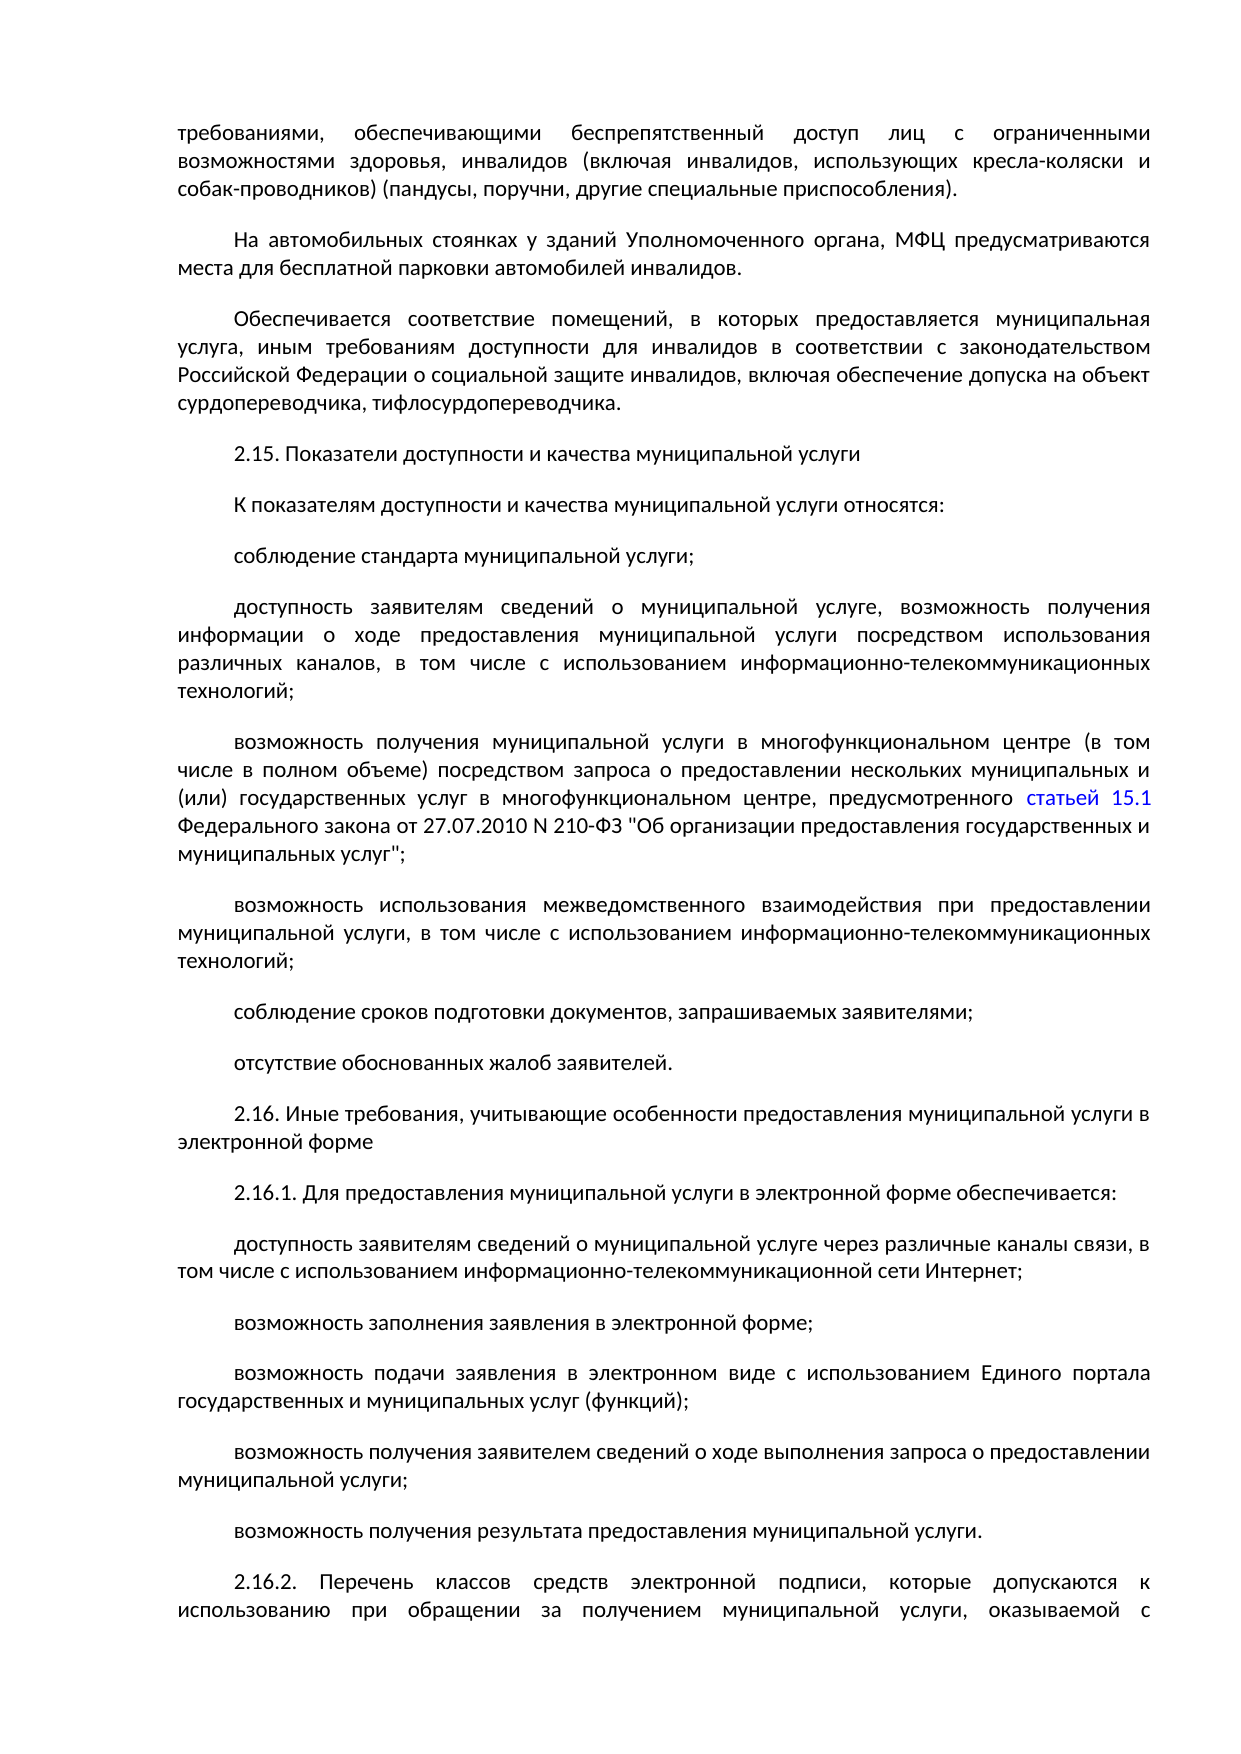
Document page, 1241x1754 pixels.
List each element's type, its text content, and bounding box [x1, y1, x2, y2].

text соблюдение сроков подготовки документов, запрашиваемых заявителями; [177, 997, 1152, 1025]
text 2.16. Иные требования, учитывающие особенности предоставления муниципальной услуги в электронной форме [177, 1099, 1152, 1155]
text возможность получения результата предоставления муниципальной услуги. [177, 1516, 1152, 1544]
text возможность заполнения заявления в электронной форме; [177, 1308, 1152, 1336]
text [177, 1567, 1152, 1623]
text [177, 118, 1152, 202]
text отсутствие обоснованных жалоб заявителей. [177, 1048, 1152, 1076]
text доступность заявителям сведений о муниципальной услуге через различные каналы связи, в том числе с использованием информационно-телекоммуникационной сети Интернет; [177, 1229, 1152, 1285]
text Обеспечивается соответствие помещений, в которых предоставляется муниципальная услуга, иным требованиям доступности для инвалидов в соответствии с законодательством Российской Федерации о социальной защите инвалидов, включая обеспечение допуска на объект сурдопереводчика, тифлосурдопереводчика. [177, 304, 1152, 416]
text К показателям доступности и качества муниципальной услуги относятся: [177, 490, 1152, 518]
text соблюдение стандарта муниципальной услуги; [177, 541, 1152, 569]
text возможность получения муниципальной услуги в многофункциональном центре (в том числе в полном объеме) посредством запроса о предоставлении нескольких муниципальных и (или) государственных услуг в многофункциональном центре, предусмотренного статьей 15.1 Федерального закона от 27.07.2010 N 210-ФЗ "Об организации предоставления государственных и муниципальных услуг"; [177, 727, 1152, 867]
text возможность использования межведомственного взаимодействия при предоставлении муниципальной услуги, в том числе с использованием информационно-телекоммуникационных технологий; [177, 890, 1152, 974]
text доступность заявителям сведений о муниципальной услуге, возможность получения информации о ходе предоставления муниципальной услуги посредством использования различных каналов, в том числе с использованием информационно-телекоммуникационных технологий; [177, 592, 1152, 704]
text возможность получения заявителем сведений о ходе выполнения запроса о предоставлении муниципальной услуги; [177, 1437, 1152, 1493]
text 2.15. Показатели доступности и качества муниципальной услуги [177, 439, 1152, 467]
text На автомобильных стоянках у зданий Уполномоченного органа, МФЦ предусматриваются места для бесплатной парковки автомобилей инвалидов. [177, 225, 1152, 281]
text возможность подачи заявления в электронном виде с использованием Единого портала государственных и муниципальных услуг (функций); [177, 1358, 1152, 1414]
text 2.16.1. Для предоставления муниципальной услуги в электронной форме обеспечивается: [177, 1178, 1152, 1206]
